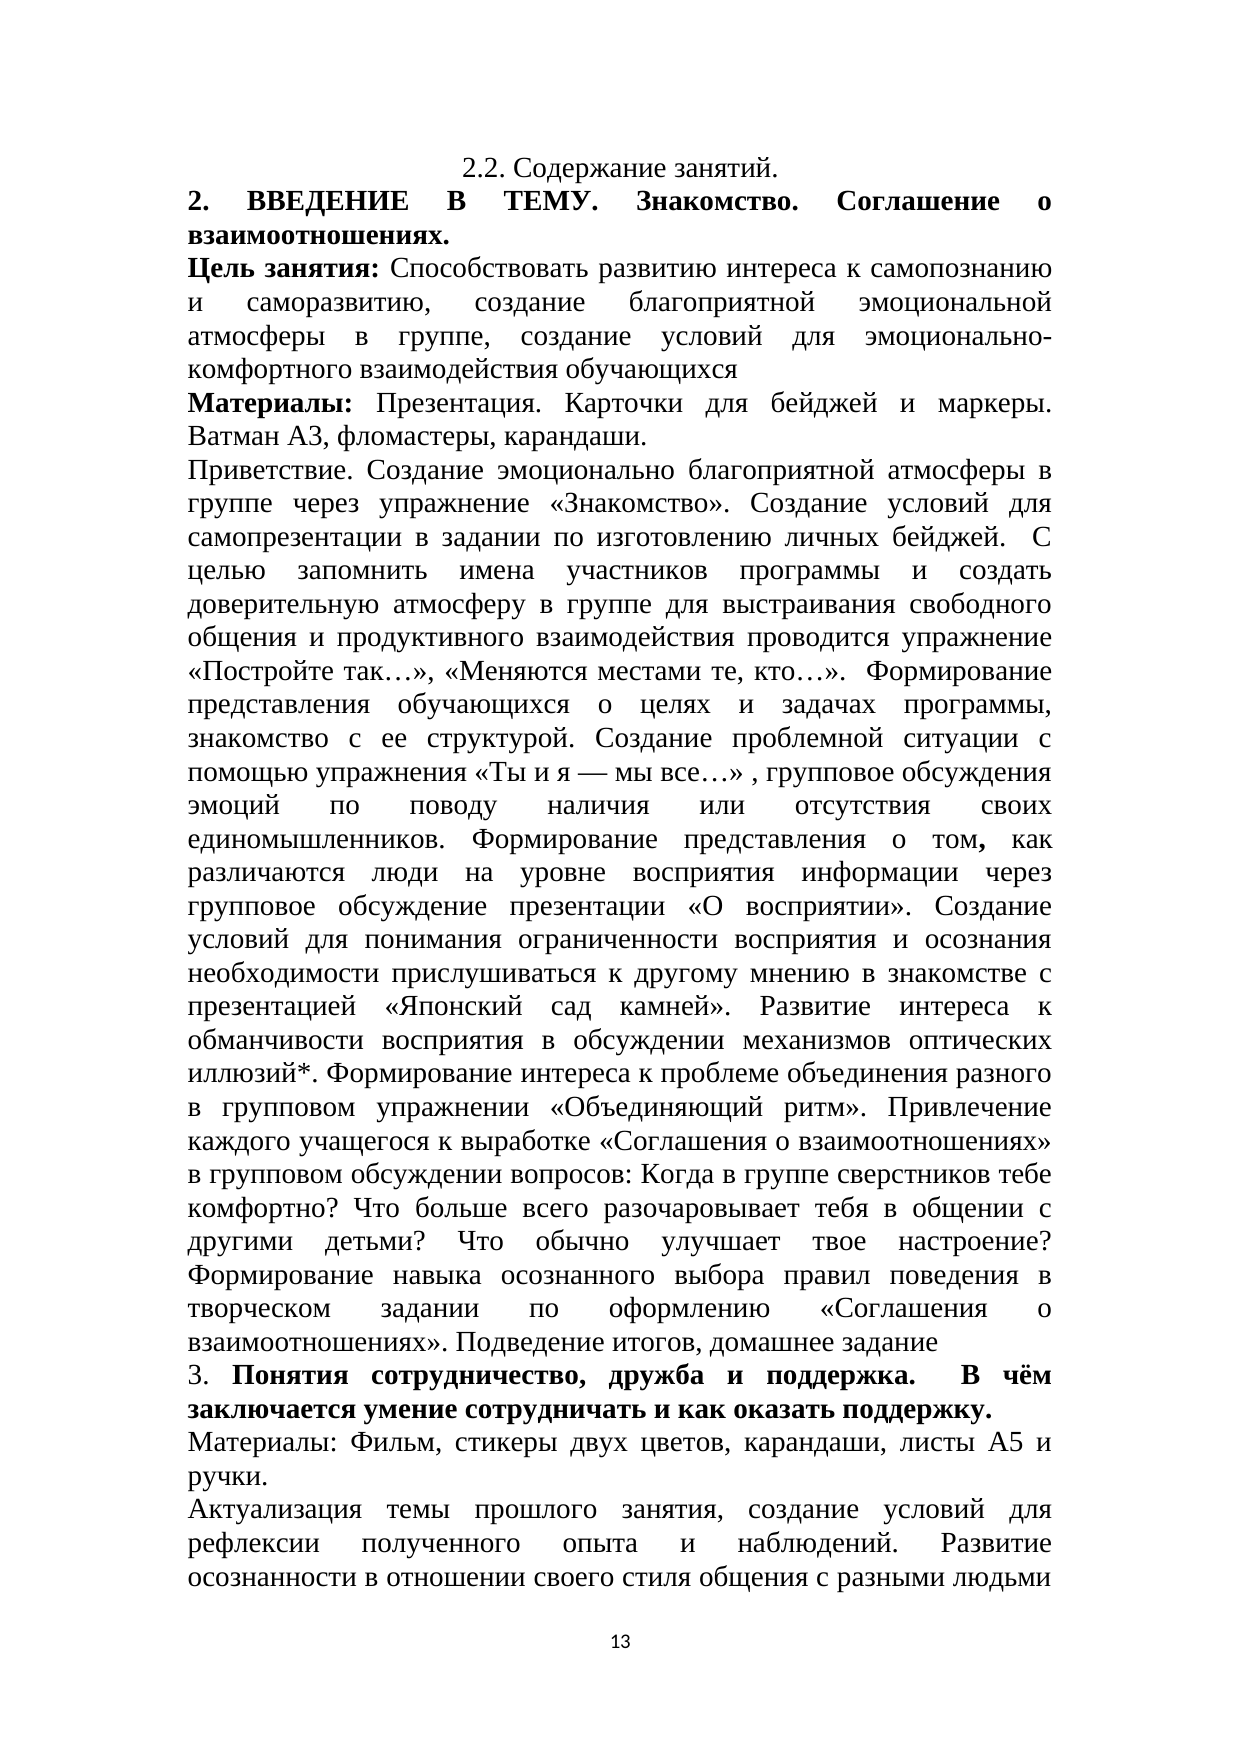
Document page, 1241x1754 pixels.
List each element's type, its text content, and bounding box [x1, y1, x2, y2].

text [187, 1492, 1053, 1592]
text 2. ВВЕДЕНИЕ В ТЕМУ. Знакомство. Соглашение о взаимоотношениях. [187, 183, 1053, 251]
text 2.2. Содержание занятий. [187, 150, 1053, 183]
text Приветствие. Создание эмоционально благоприятной атмосферы в группе через упражнение «Знакомство». Создание условий для самопрезентации в задании по изготовлению личных бейджей. С целью запомнить имена участников программы и создать доверительную атмосферу в группе для выстраивания свободного общения и продуктивного взаимодействия проводится упражнение «Постройте так…», «Меняются местами те, кто…». Формирование представления обучающихся о целях и задачах программы, знакомство с ее структурой. Создание проблемной ситуации с помощью упражнения «Ты и я — мы все…» , групповое обсуждения эмоций по поводу наличия или отсутствия своих единомышленников. Формирование представления о том, как различаются люди на уровне восприятия информации через групповое обсуждение презентации «О восприятии». Создание условий для понимания ограниченности восприятия и осознания необходимости прислушиваться к другому мнению в знакомстве с презентацией «Японский сад камней». Развитие интереса к обманчивости восприятия в обсуждении механизмов оптических иллюзий*. Формирование интереса к проблеме объединения разного в групповом упражнении «Объединяющий ритм». Привлечение каждого учащегося к выработке «Соглашения о взаимоотношениях» в групповом обсуждении вопросов: Когда в группе сверстников тебе комфортно? Что больше всего разочаровывает тебя в общении с другими детьми? Что обычно улучшает твое настроение? Формирование навыка осознанного выбора правил поведения в творческом задании по оформлению «Соглашения о взаимоотношениях». Подведение итогов, домашнее задание [187, 452, 1053, 1357]
text Цель занятия: Способствовать развитию интереса к самопознанию и саморазвитию, создание благоприятной эмоциональной атмосферы в группе, создание условий для эмоционально-комфортного взаимодействия обучающихся [187, 251, 1053, 385]
text 3. Понятия сотрудничество, дружба и поддержка. В чём заключается умение сотрудничать и как оказать поддержку. [187, 1357, 1053, 1424]
text Материалы: Фильм, стикеры двух цветов, карандаши, листы А5 и ручки. [187, 1424, 1053, 1492]
text Материалы: Презентация. Карточки для бейджей и маркеры. Ватман А3, фломастеры, карандаши. [187, 385, 1053, 452]
